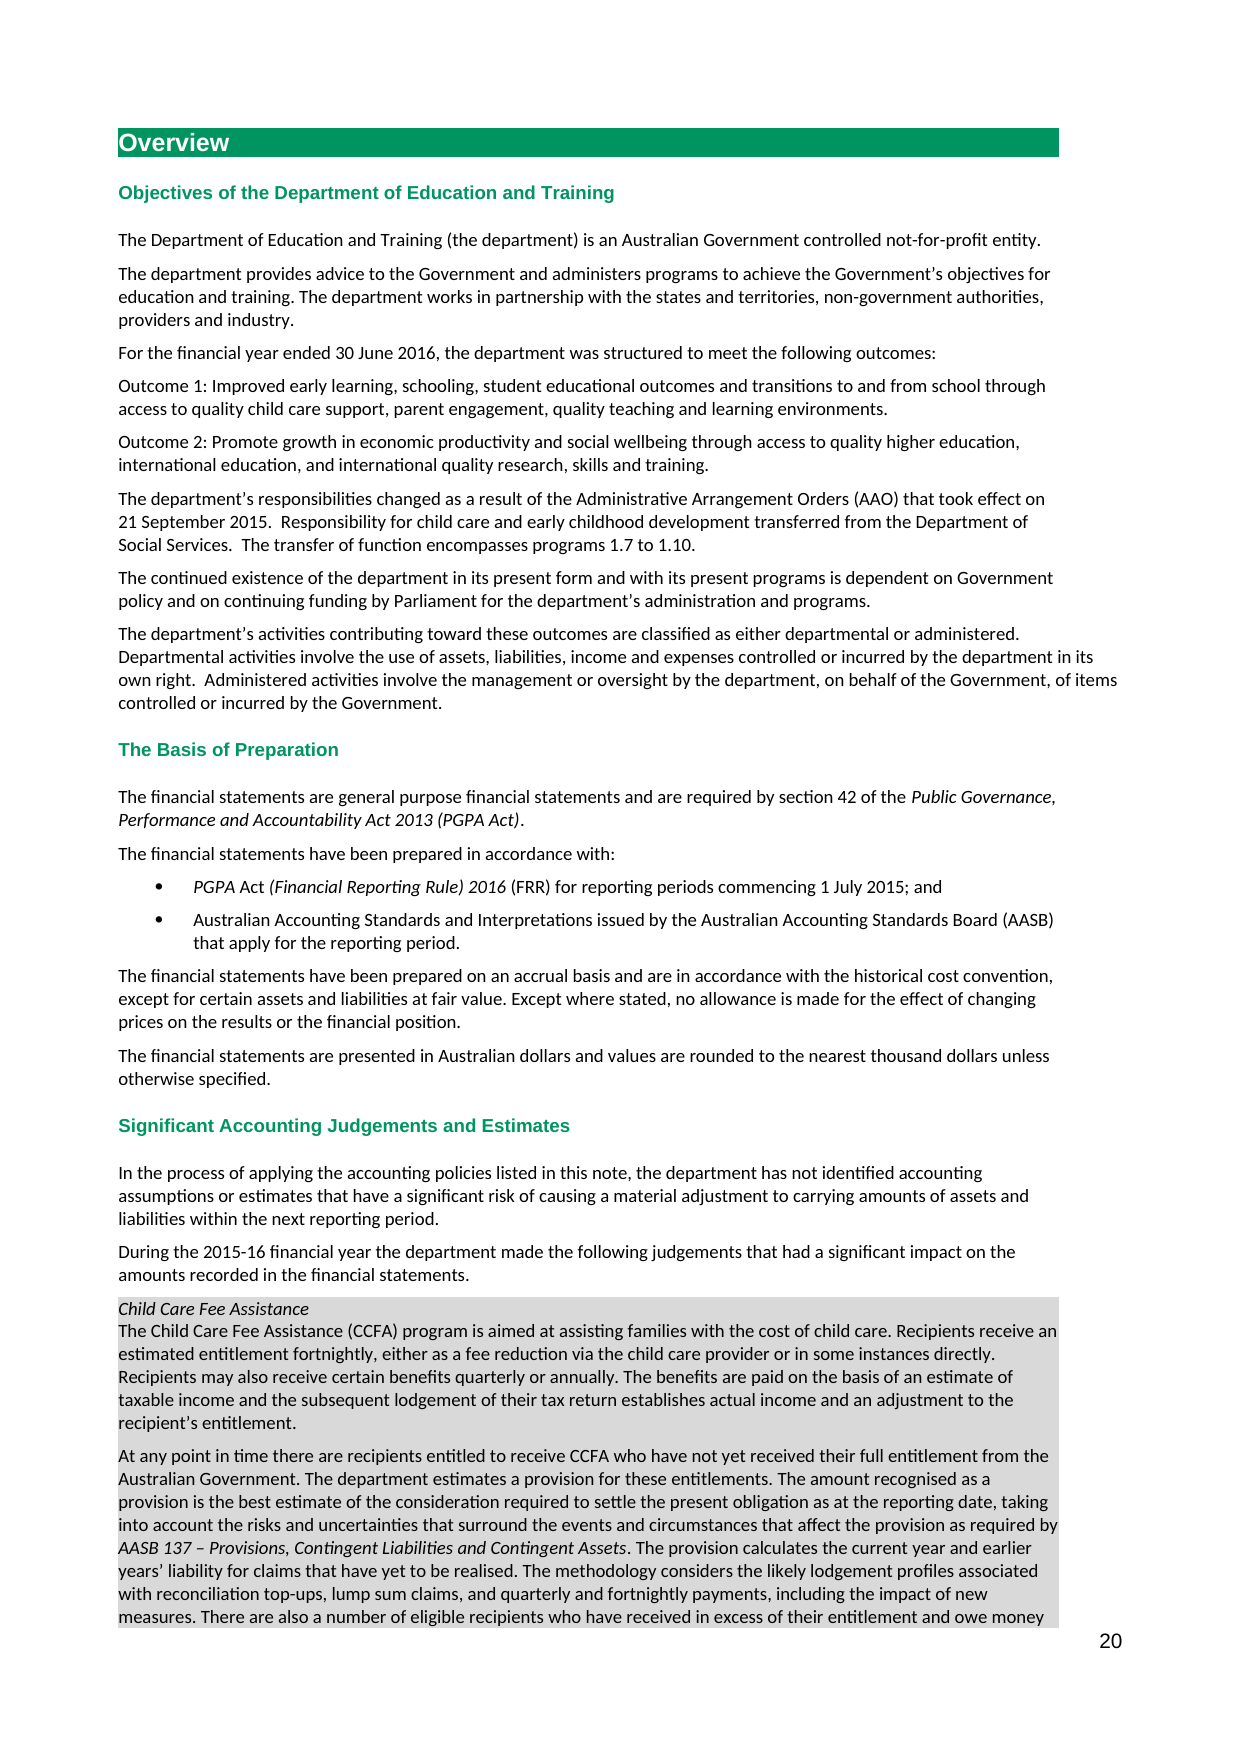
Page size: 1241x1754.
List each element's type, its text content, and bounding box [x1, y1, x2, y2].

text The Basis of Preparation [118, 739, 1122, 761]
text During the 2015-16 financial year the department made the following judgements that had a significant impact on the amounts recorded in the financial statements. [118, 1240, 1063, 1286]
list PGPA Act (Financial Reporting Rule) 2016 (FRR) for reporting periods commencing 1 July 2015; and [156, 875, 1063, 898]
text The department’s activities contributing toward these outcomes are classified as either departmental or administered. Departmental activities involve the use of assets, liabilities, income and expenses controlled or incurred by the department in its own right. Administered activities involve the management or oversight by the department, on behalf of the Government, of items controlled or incurred by the Government. [118, 622, 1122, 714]
text Outcome 2: Promote growth in economic productivity and social wellbeing through access to quality higher education, international education, and international quality research, skills and training. [118, 431, 1063, 476]
subtitle Overview [118, 128, 1059, 157]
text Child Care Fee Assistance The Child Care Fee Assistance (CCFA) program is aimed at assisting families with the cost of child care. Recipients receive an estimated entitlement fortnightly, either as a fee reduction via the child care provider or in some instances directly. Recipients may also receive certain benefits quarterly or annually. The benefits are paid on the basis of an estimate of taxable income and the subsequent lodgement of their tax return establishes actual income and an adjustment to the recipient’s entitlement. [118, 1297, 1059, 1434]
text The financial statements are presented in Australian dollars and values are rounded to the nearest thousand dollars unless otherwise specified. [118, 1044, 1063, 1090]
text The financial statements are general purpose financial statements and are required by section 42 of the Public Governance, Performance and Accountability Act 2013 (PGPA Act). [118, 786, 1063, 831]
text Objectives of the Department of Education and Training [118, 182, 1122, 203]
text The Department of Education and Training (the department) is an Australian Government controlled not-for-profit entity. [118, 228, 1063, 251]
text Outcome 1: Improved early learning, schooling, student educational outcomes and transitions to and from school through access to quality child care support, parent engagement, quality teaching and learning environments. [118, 374, 1063, 420]
text In the process of applying the accounting policies listed in this note, the department has not identified accounting assumptions or estimates that have a significant risk of causing a material adjustment to carrying amounts of assets and liabilities within the next reporting period. [118, 1161, 1063, 1230]
text The continued existence of the department in its present form and with its present programs is dependent on Government policy and on continuing funding by Parliament for the department’s administration and programs. [118, 566, 1063, 612]
text The financial statements have been prepared in accordance with: [118, 842, 1063, 865]
text Significant Accounting Judgements and Estimates [118, 1115, 1122, 1136]
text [118, 1444, 1059, 1628]
text The department provides advice to the Government and administers programs to achieve the Government’s objectives for education and training. The department works in partnership with the states and territories, non-government authorities, providers and industry. [118, 262, 1063, 331]
text The department’s responsibilities changed as a result of the Administrative Arrangement Orders (AAO) that took effect on 21 September 2015. Responsibility for child care and early childhood development transferred from the Department of Social Services. The transfer of function encompasses programs 1.7 to 1.10. [118, 487, 1063, 556]
text For the financial year ended 30 June 2016, the department was structured to meet the following outcomes: [118, 341, 1063, 364]
text The financial statements have been prepared on an accrual basis and are in accordance with the historical cost convention, except for certain assets and liabilities at fair value. Except where stated, no allowance is made for the effect of changing prices on the results or the financial position. [118, 965, 1063, 1033]
list Australian Accounting Standards and Interpretations issued by the Australian Accounting Standards Board (AASB) that apply for the reporting period. [156, 908, 1063, 954]
